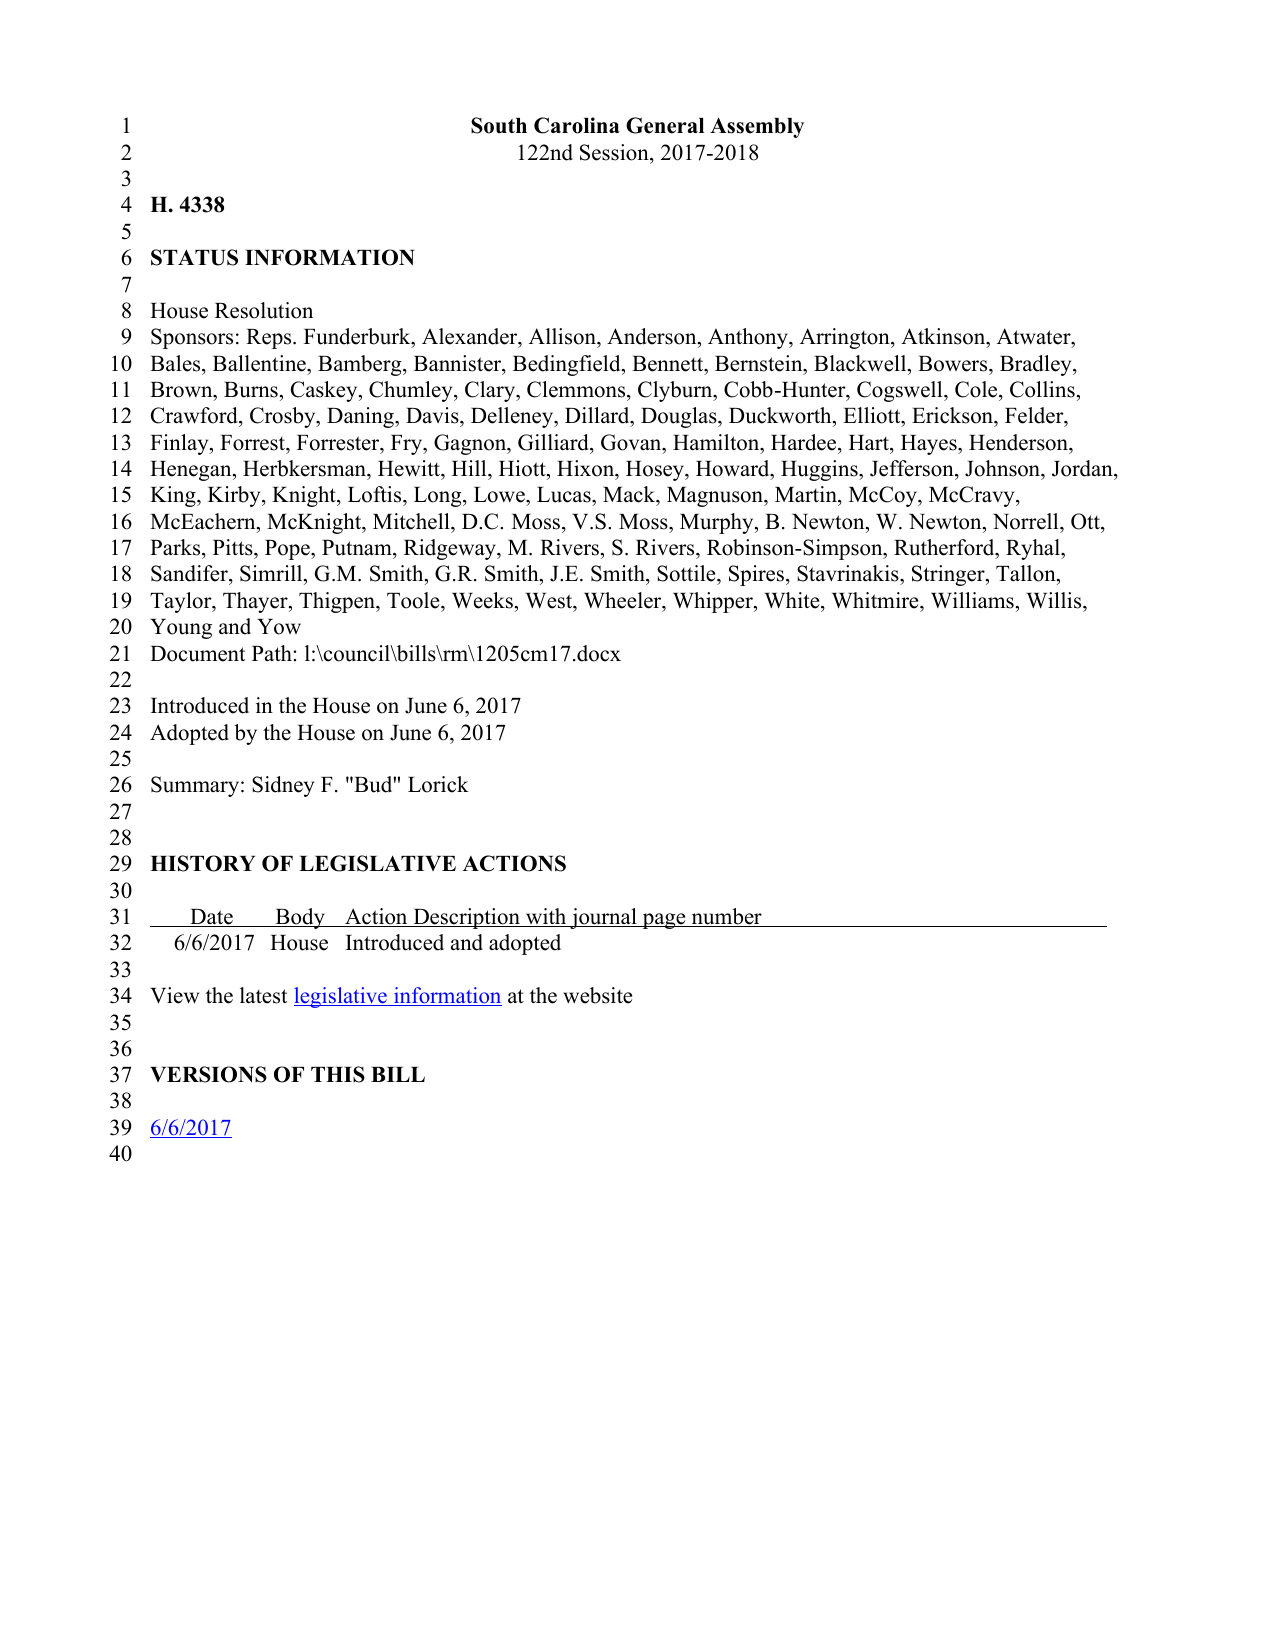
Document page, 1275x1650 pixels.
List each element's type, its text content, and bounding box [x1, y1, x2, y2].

text View the latest legislative information at the website [150, 982, 1125, 1008]
text Date Body Action Description with journal page number [150, 903, 1125, 929]
text Adopted by the House on June 6, 2017 [150, 719, 1125, 745]
text Summary: Sidney F. "Bud" Lorick [150, 771, 1125, 798]
text 6/6/2017 [150, 1114, 1125, 1140]
text 122nd Session, 2017-2018 [150, 139, 1125, 165]
text H. 4338 [150, 192, 1125, 218]
text South Carolina General Assembly [150, 112, 1125, 139]
text HISTORY OF LEGISLATIVE ACTIONS [150, 850, 1125, 877]
text VERSIONS OF THIS BILL [150, 1061, 1125, 1088]
text STATUS INFORMATION [150, 244, 1125, 271]
text Sponsors: Reps. Funderburk, Alexander, Allison, Anderson, Anthony, Arrington, Atkinson, Atwater, Bales, Ballentine, Bamberg, Bannister, Bedingfield, Bennett, Bernstein, Blackwell, Bowers, Bradley, Brown, Burns, Caskey, Chumley, Clary, Clemmons, Clyburn, Cobb-Hunter, Cogswell, Cole, Collins, Crawford, Crosby, Daning, Davis, Delleney, Dillard, Douglas, Duckworth, Elliott, Erickson, Felder, Finlay, Forrest, Forrester, Fry, Gagnon, Gilliard, Govan, Hamilton, Hardee, Hart, Hayes, Henderson, Henegan, Herbkersman, Hewitt, Hill, Hiott, Hixon, Hosey, Howard, Huggins, Jefferson, Johnson, Jordan, King, Kirby, Knight, Loftis, Long, Lowe, Lucas, Mack, Magnuson, Martin, McCoy, McCravy, McEachern, McKnight, Mitchell, D.C. Moss, V.S. Moss, Murphy, B. Newton, W. Newton, Norrell, Ott, Parks, Pitts, Pope, Putnam, Ridgeway, M. Rivers, S. Rivers, Robinson-Simpson, Rutherford, Ryhal, Sandifer, Simrill, G.M. Smith, G.R. Smith, J.E. Smith, Sottile, Spires, Stavrinakis, Stringer, Tallon, Taylor, Thayer, Thigpen, Toole, Weeks, West, Wheeler, Whipper, White, Whitmire, Williams, Willis, Young and Yow [150, 323, 1125, 639]
text Document Path: l:\council\bills\rm\1205cm17.docx [150, 639, 1125, 666]
text House Resolution [150, 297, 1125, 323]
text Introduced in the House on June 6, 2017 [150, 692, 1125, 719]
text 6/6/2017 House Introduced and adopted [150, 929, 1125, 956]
